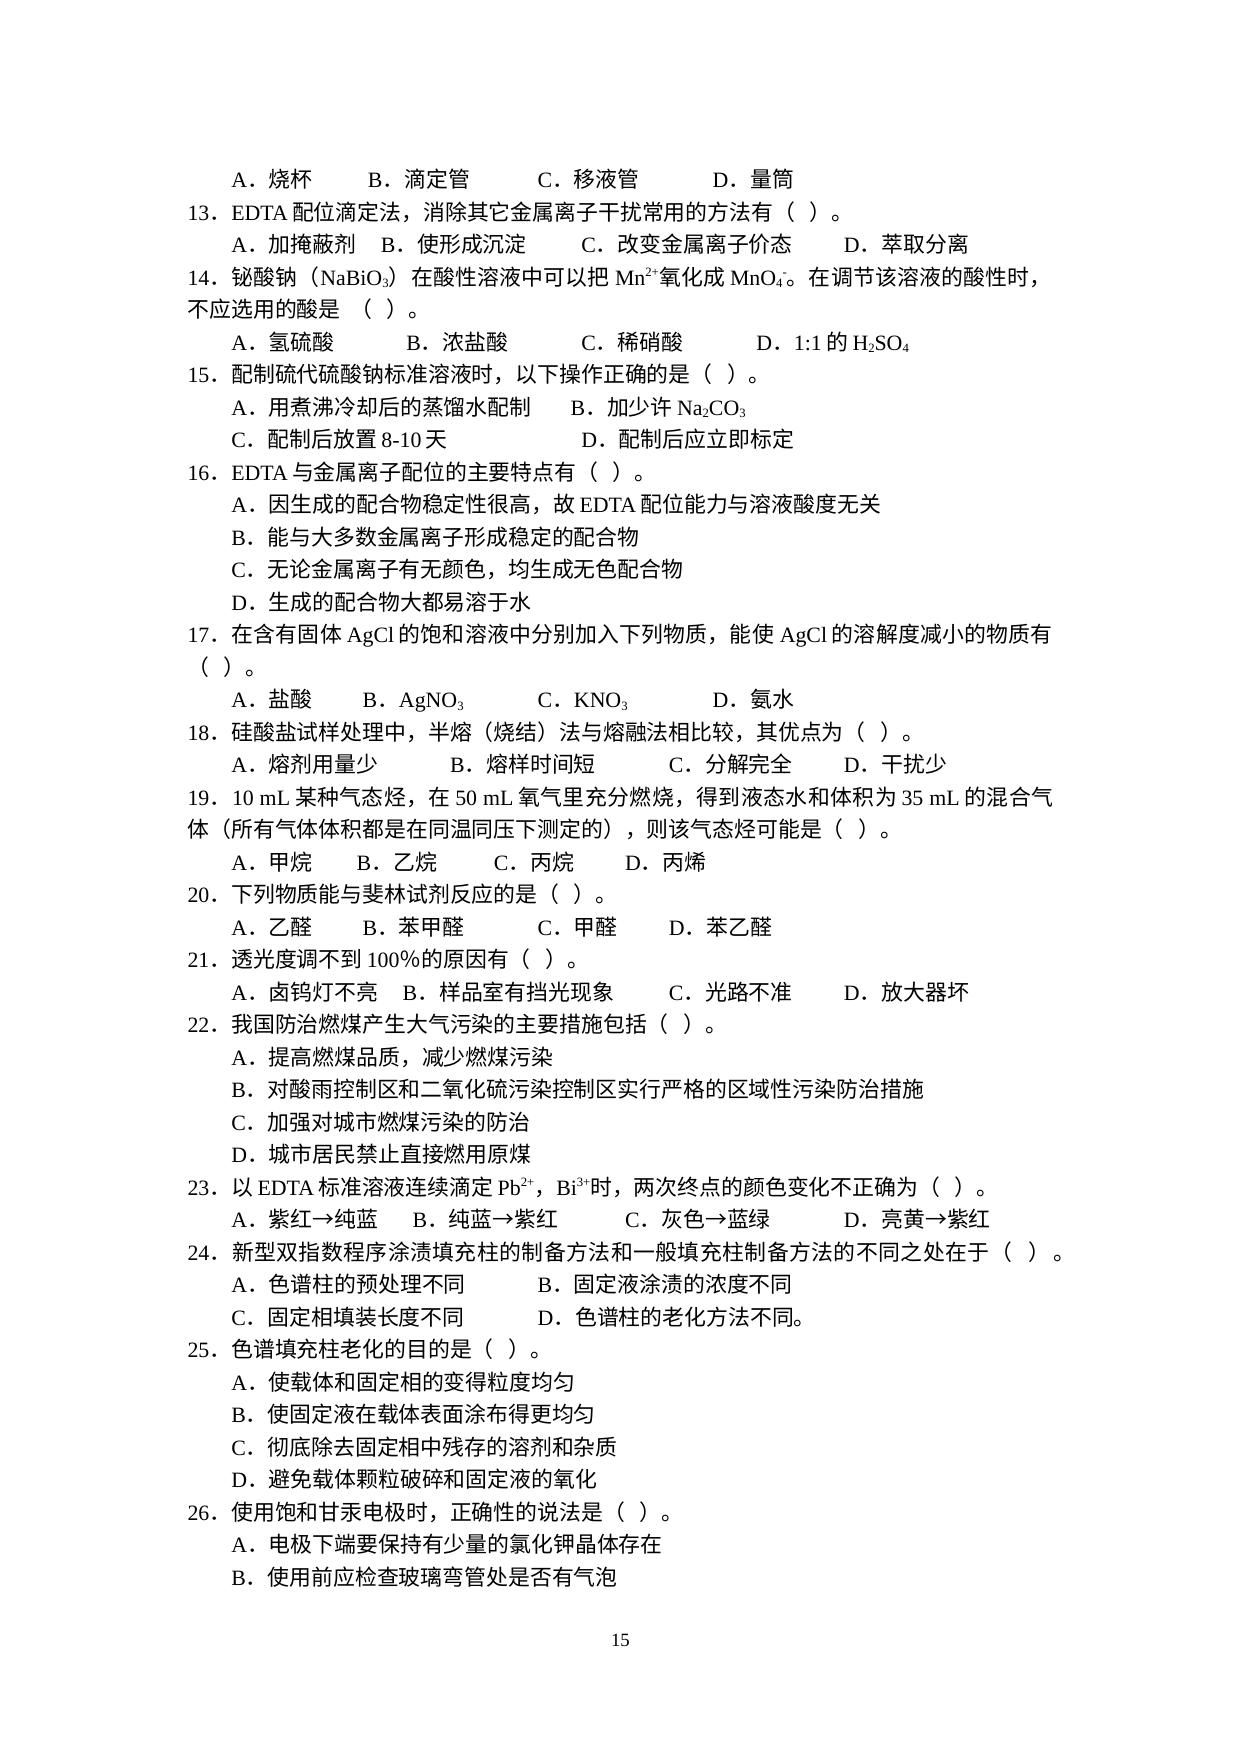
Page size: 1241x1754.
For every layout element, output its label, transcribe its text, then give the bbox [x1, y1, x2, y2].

text A．因生成的配合物稳定性很高，故EDTA配位能力与溶液酸度无关 [187, 487, 1053, 519]
text 25．色谱填充柱老化的目的是（ ）。 [187, 1332, 1053, 1364]
text 18．硅酸盐试样处理中，半熔（烧结）法与熔融法相比较，其优点为（ ）。 [187, 714, 1053, 747]
text A．盐酸 B．AgNO C．KNO3 D．氨水 [187, 682, 1053, 714]
text A．氢硫酸 B．浓盐酸 C．稀硝酸 D．1:1的H2SO4 [187, 324, 1053, 357]
text 15．配制硫代硫酸钠标准溶液时，以下操作正确的是（ ）。 [187, 357, 1053, 389]
text A．加掩蔽剂 B．使形成沉淀 C．改变金属离子价态 D．萃取分离 [187, 227, 1053, 259]
text A．电极下端要保持有少量的氯化钾晶体存在 [187, 1527, 1053, 1559]
text B．能与大多数金属离子形成稳定的配合物 [187, 519, 1053, 552]
text 22．我国防治燃煤产生大气污染的主要措施包括（ ）。 [187, 1007, 1053, 1039]
text B．对酸雨控制区和二氧化硫污染控制区实行严格的区域性污染防治措施 [187, 1072, 1053, 1104]
text 13．EDTA配位滴定法，消除其它金属离子干扰常用的方法有（ ）。 [187, 194, 1053, 227]
text C．加强对城市燃煤污染的防治 [187, 1104, 1053, 1137]
text B．使固定液在载体表面涂布得更均匀 [187, 1397, 1053, 1429]
text B．使用前应检查玻璃弯管处是否有气泡 [187, 1559, 1053, 1592]
text 24．新型双指数程序涂渍填充柱的制备方法和一般填充柱制备方法的不同之处在于（ ）。 A．色谱柱的预处理不同 B．固定液涂渍的浓度不同 [187, 1234, 1053, 1299]
text A．熔剂用量少 B．熔样时间短 C．分解完全 D．干扰少 [187, 747, 1053, 779]
text D．生成的配合物大都易溶于水 [187, 584, 1053, 617]
text C．彻底除去固定相中残存的溶剂和杂质 [187, 1429, 1053, 1462]
text A．烧杯 B．滴定管 C．移液管 D．量筒 [187, 162, 1053, 194]
text C．固定相填装长度不同 D．色谱柱的老化方法不同。 [187, 1299, 1053, 1332]
text 23．以EDTA标准溶液连续滴定Pb2+，Bi3+时，两次终点的颜色变化不正确为（ ）。 A．紫红→纯蓝 B．纯蓝→紫红 C．灰色→蓝绿 D．亮黄→紫红 [187, 1169, 1053, 1234]
text A．提高燃煤品质，减少燃煤污染 [187, 1039, 1053, 1072]
text 19．10 mL某种气态烃，在50 mL氧气里充分燃烧，得到液态水和体积为35 mL的混合气体（所有气体体积都是在同温同压下测定的），则该气态烃可能是（ ）。 [187, 779, 1053, 844]
text D．城市居民禁止直接燃用原煤 [187, 1137, 1053, 1169]
text A．使载体和固定相的变得粒度均匀 [187, 1364, 1053, 1397]
text A．卤钨灯不亮 B．样品室有挡光现象 C．光路不准 D．放大器坏 [187, 974, 1053, 1007]
text 21．透光度调不到100％的原因有（ ）。 [187, 942, 1053, 974]
text A．用煮沸冷却后的蒸馏水配制 B．加少许Na2CO [187, 389, 1053, 422]
text 14．铋酸钠（NaBiO3）在酸性溶液中可以把Mn2+氧化成MnO4-。在调节该溶液的酸性时，不应选用的酸是 （ ）。 [187, 259, 1053, 324]
text D．避免载体颗粒破碎和固定液的氧化 [187, 1462, 1053, 1494]
text 26．使用饱和甘汞电极时，正确性的说法是（ ）。 [187, 1494, 1053, 1527]
text 17．在含有固体AgCl的饱和溶液中分别加入下列物质，能使AgCl的溶解度减小的物质有（ ）。 [187, 617, 1053, 682]
text A．乙醛 B．苯甲醛 C．甲醛 D．苯乙醛 [187, 909, 1053, 942]
text 16．EDTA与金属离子配位的主要特点有（ ）。 [187, 454, 1053, 487]
text C．配制后放置8-10天 D．配制后应立即标定 [187, 422, 1053, 454]
text C．无论金属离子有无颜色，均生成无色配合物 [187, 552, 1053, 584]
text 20．下列物质能与斐林试剂反应的是（ ）。 [187, 877, 1053, 909]
text A．甲烷 B．乙烷 C．丙烷 D．丙烯 [187, 844, 1053, 877]
